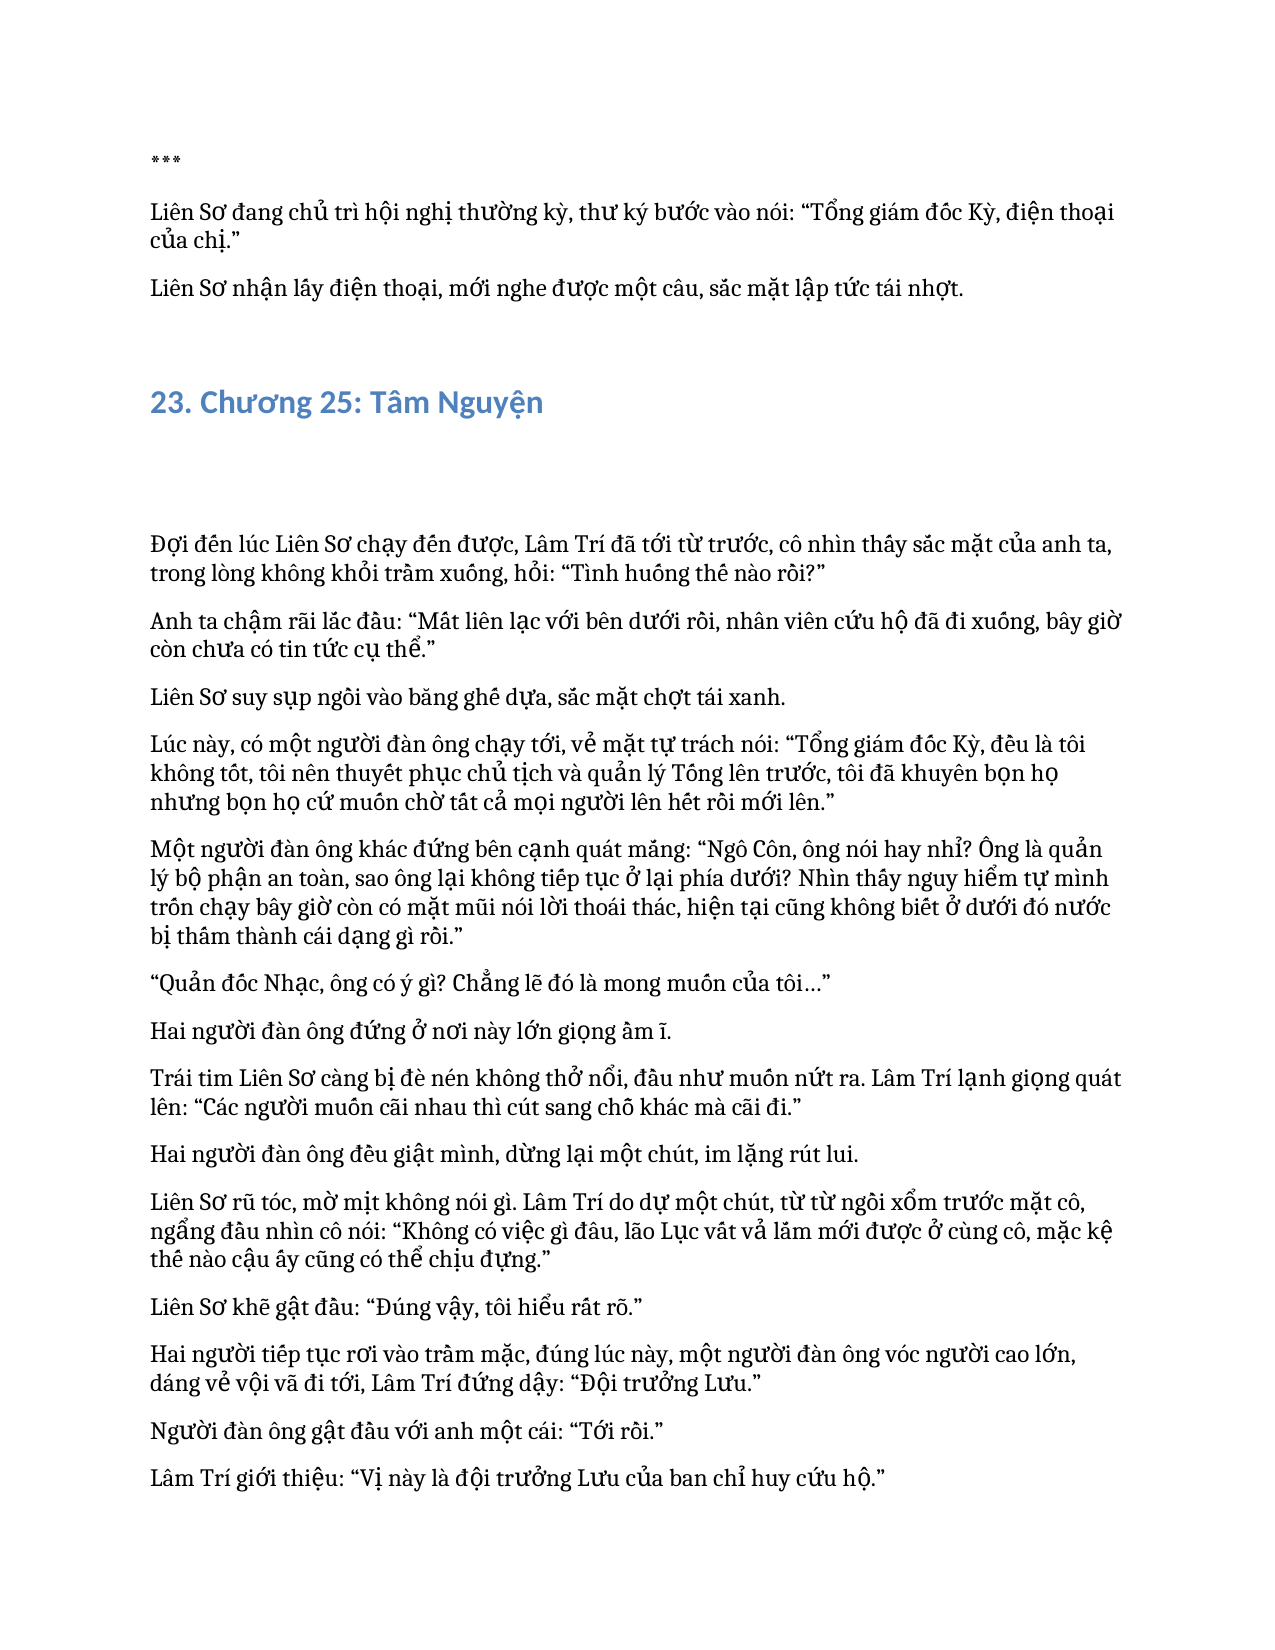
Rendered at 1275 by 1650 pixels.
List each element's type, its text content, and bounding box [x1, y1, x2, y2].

text Trái tim Liên Sơ càng bị đè nén không thở nổi, đầu như muốn nứt ra. Lâm Trí lạnh giọng quát lên: “Các người muốn cãi nhau thì cút sang chỗ khác mà cãi đi.” [150, 1064, 1125, 1122]
text Liên Sơ khẽ gật đầu: “Đúng vậy, tôi hiểu rất rõ.” [150, 1293, 1125, 1322]
text Liên Sơ suy sụp ngồi vào băng ghế dựa, sắc mặt chợt tái xanh. [150, 683, 1125, 712]
text Hai người đàn ông đều giật mình, dừng lại một chút, im lặng rút lui. [150, 1140, 1125, 1169]
subtitle 23. Chương 25: Tâm Nguyện [150, 381, 1125, 422]
text Một người đàn ông khác đứng bên cạnh quát mắng: “Ngô Côn, ông nói hay nhỉ? Ông là quản lý bộ phận an toàn, sao ông lại không tiếp tục ở lại phía dưới? Nhìn thấy nguy hiểm tự mình trốn chạy bây giờ còn có mặt mũi nói lời thoái thác, hiện tại cũng không biết ở dưới đó nước bị thấm thành cái dạng gì rồi.” [150, 835, 1125, 950]
text Đợi đến lúc Liên Sơ chạy đến được, Lâm Trí đã tới từ trước, cô nhìn thấy sắc mặt của anh ta, trong lòng không khỏi trầm xuống, hỏi: “Tình huống thế nào rồi?” [150, 530, 1125, 588]
text *** [150, 150, 1125, 179]
text Hai người đàn ông đứng ở nơi này lớn giọng ầm ĩ. [150, 1017, 1125, 1045]
text Liên Sơ nhận lấy điện thoại, mới nghe được một câu, sắc mặt lập tức tái nhợt. [150, 274, 1125, 360]
text Lâm Trí giới thiệu: “Vị này là đội trưởng Lưu của ban chỉ huy cứu hộ.” [150, 1464, 1125, 1493]
text Anh ta chậm rãi lắc đầu: “Mất liên lạc với bên dưới rồi, nhân viên cứu hộ đã đi xuống, bây giờ còn chưa có tin tức cụ thể.” [150, 607, 1125, 664]
text Liên Sơ đang chủ trì hội nghị thường kỳ, thư ký bước vào nói: “Tổng giám đốc Kỳ, điện thoại của chị.” [150, 197, 1125, 255]
text Lúc này, có một người đàn ông chạy tới, vẻ mặt tự trách nói: “Tổng giám đốc Kỳ, đều là tôi không tốt, tôi nên thuyết phục chủ tịch và quản lý Tống lên trước, tôi đã khuyên bọn họ nhưng bọn họ cứ muốn chờ tất cả mọi người lên hết rồi mới lên.” [150, 730, 1125, 817]
text Người đàn ông gật đầu với anh một cái: “Tới rồi.” [150, 1417, 1125, 1445]
text “Quản đốc Nhạc, ông có ý gì? Chẳng lẽ đó là mong muốn của tôi…” [150, 969, 1125, 998]
text Liên Sơ rũ tóc, mờ mịt không nói gì. Lâm Trí do dự một chút, từ từ ngồi xổm trước mặt cô, ngẩng đầu nhìn cô nói: “Không có việc gì đâu, lão Lục vất vả lắm mới được ở cùng cô, mặc kệ thế nào cậu ấy cũng có thể chịu đựng.” [150, 1188, 1125, 1274]
text Hai người tiếp tục rơi vào trầm mặc, đúng lúc này, một người đàn ông vóc người cao lớn, dáng vẻ vội vã đi tới, Lâm Trí đứng dậy: “Đội trưởng Lưu.” [150, 1340, 1125, 1398]
